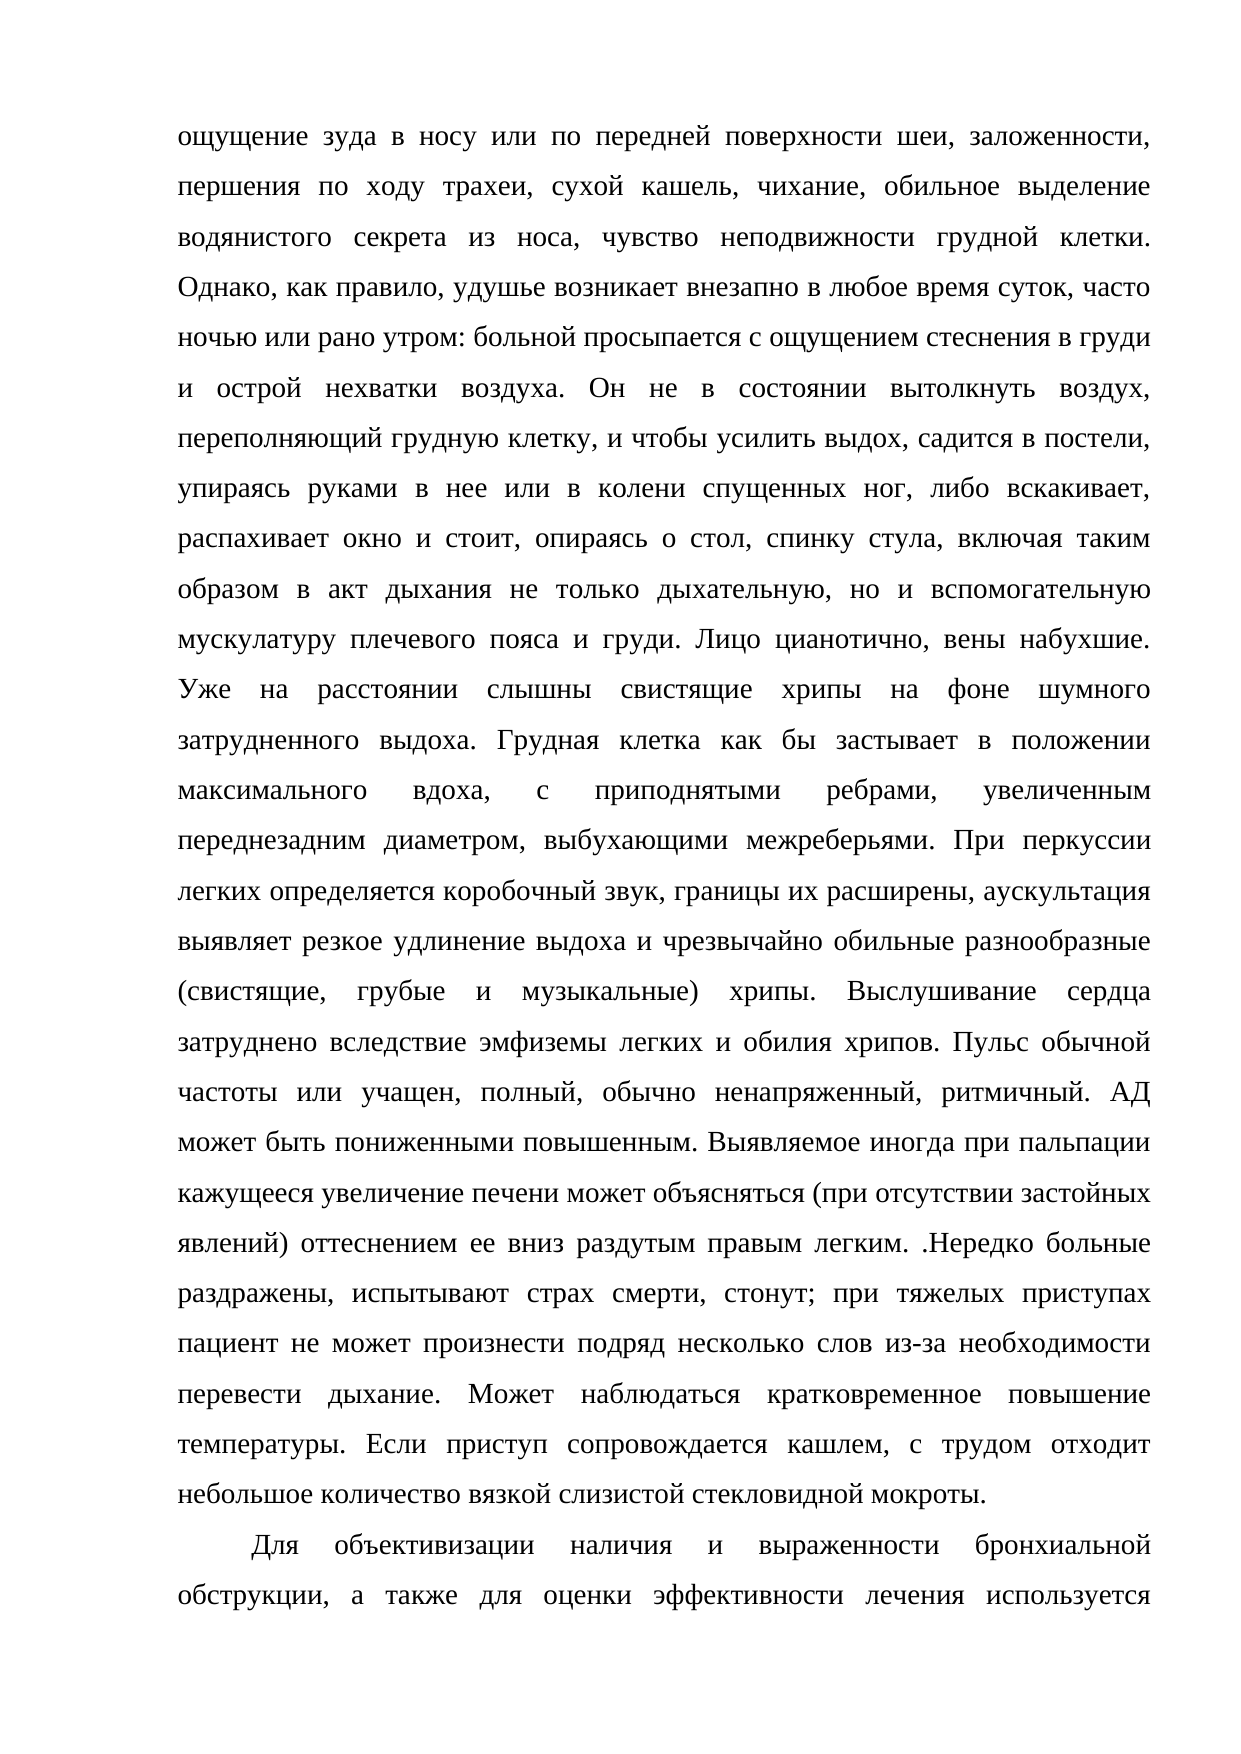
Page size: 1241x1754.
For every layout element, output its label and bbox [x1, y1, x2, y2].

text [177, 1527, 1152, 1611]
text [177, 118, 1152, 1510]
